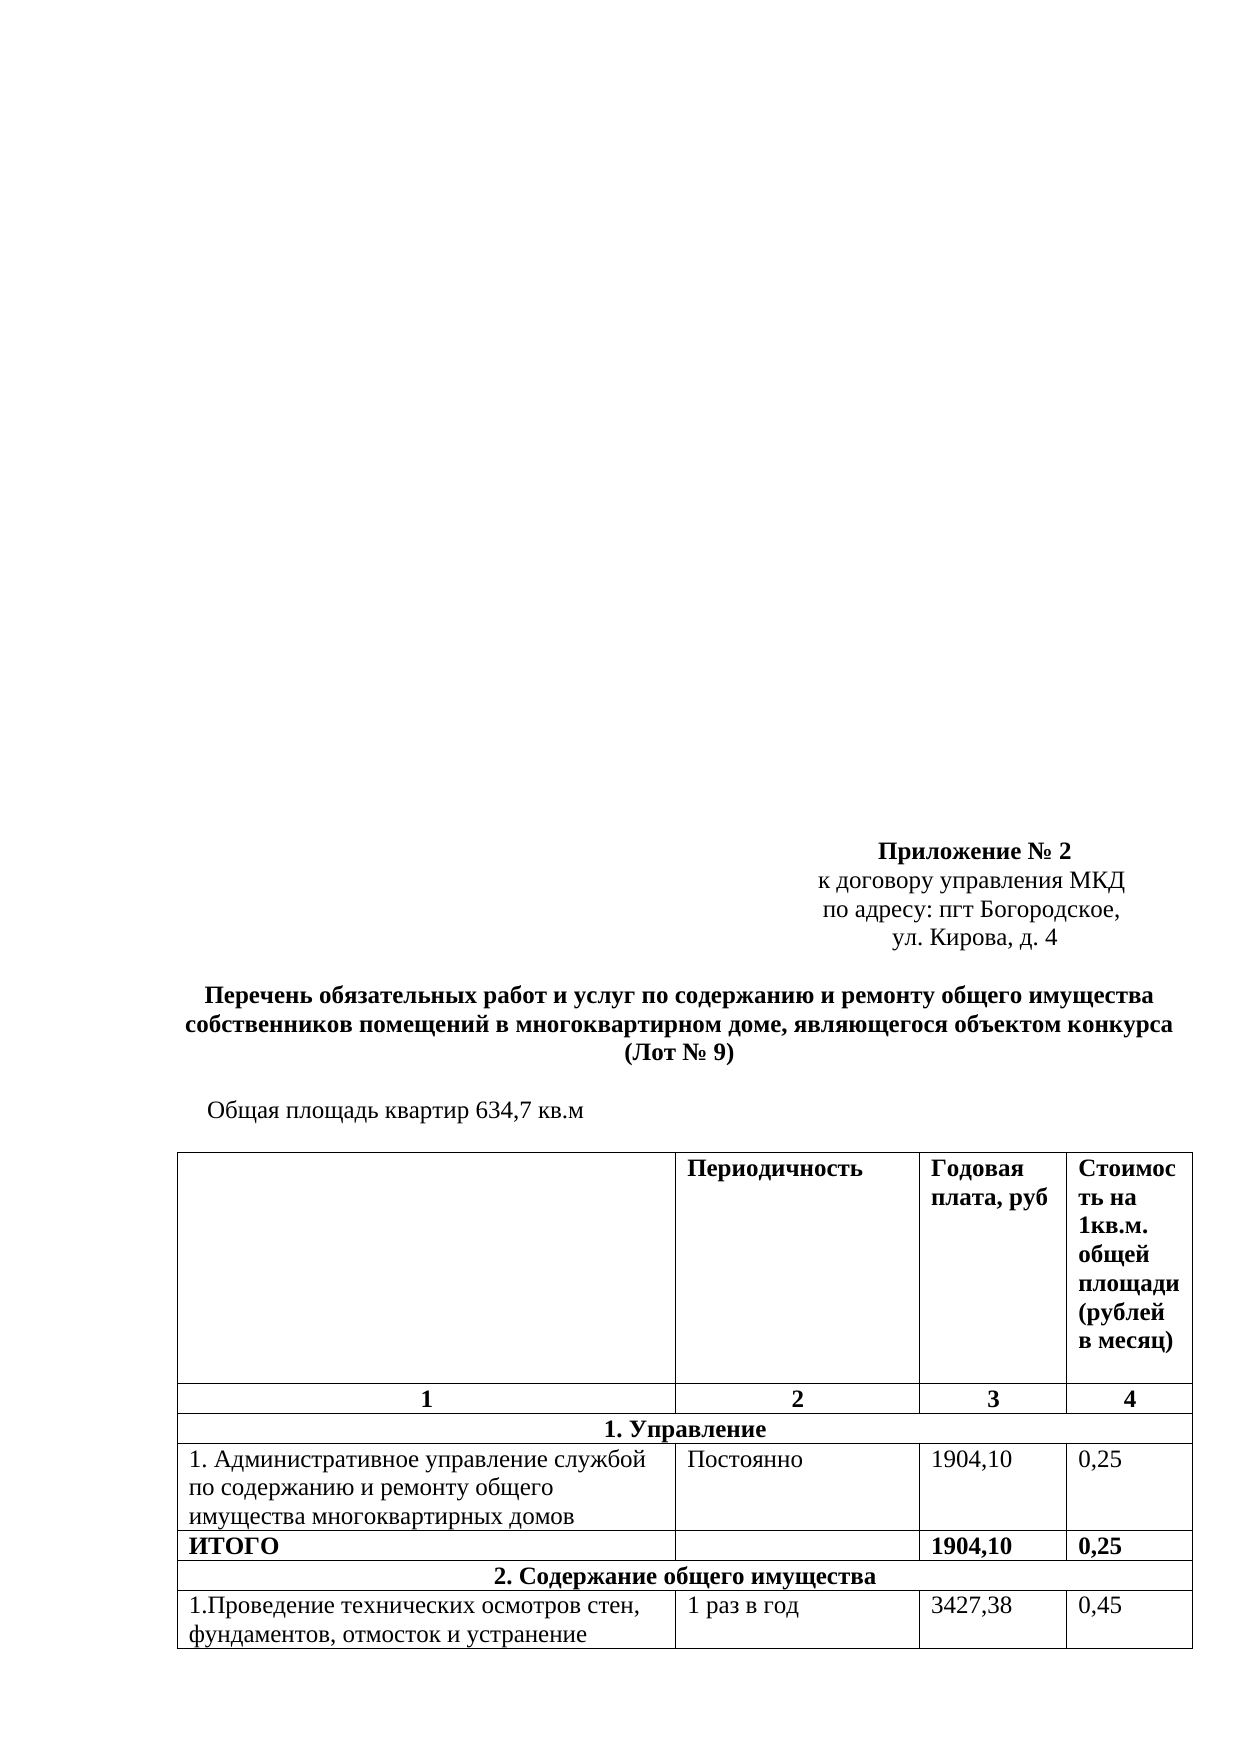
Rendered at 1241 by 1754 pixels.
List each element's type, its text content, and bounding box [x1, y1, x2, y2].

table_cell 0,25 [1067, 1531, 1192, 1560]
table_cell 2 [676, 1384, 919, 1413]
table_cell 3 [920, 1384, 1066, 1413]
table_header [178, 1153, 675, 1383]
text Перечень обязательных работ и услуг по содержанию и ремонту общего имущества собственников помещений в многоквартирном доме, являющегося объектом конкурса (Лот № 9) [177, 980, 1181, 1066]
table_cell 4 [1067, 1384, 1192, 1413]
table_cell 1 [178, 1384, 675, 1413]
table_cell 0,25 [1067, 1444, 1192, 1530]
table_header Стоимость на 1кв.м. общей площади (рублей в месяц) [1067, 1153, 1192, 1383]
table_cell 1904,10 [920, 1531, 1066, 1560]
table_cell Постоянно [676, 1444, 919, 1530]
table_cell 1904,10 [920, 1444, 1066, 1530]
text Общая площадь квартир 634,7 кв.м [207, 1095, 1181, 1124]
table_cell 1. Управление [178, 1414, 1192, 1443]
table_header Периодичность [676, 1153, 919, 1383]
table_cell 0,45 [1067, 1591, 1192, 1648]
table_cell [178, 1591, 675, 1648]
text Приложение № 2 [768, 836, 1181, 865]
table_cell 3427,38 [920, 1591, 1066, 1648]
table_header Годовая плата, руб [920, 1153, 1066, 1383]
text к договору управления МКД по адресу: пгт Богородское, ул. Кирова, д. 4 [768, 865, 1181, 951]
table_cell 1. Административное управление службой по содержанию и ремонту общего имущества многоквартирных домов [178, 1444, 675, 1530]
table_cell 2. Содержание общего имущества [178, 1561, 1192, 1589]
table_cell ИТОГО [178, 1531, 675, 1560]
table_cell [676, 1531, 919, 1560]
table_cell 1 раз в год [676, 1591, 919, 1648]
